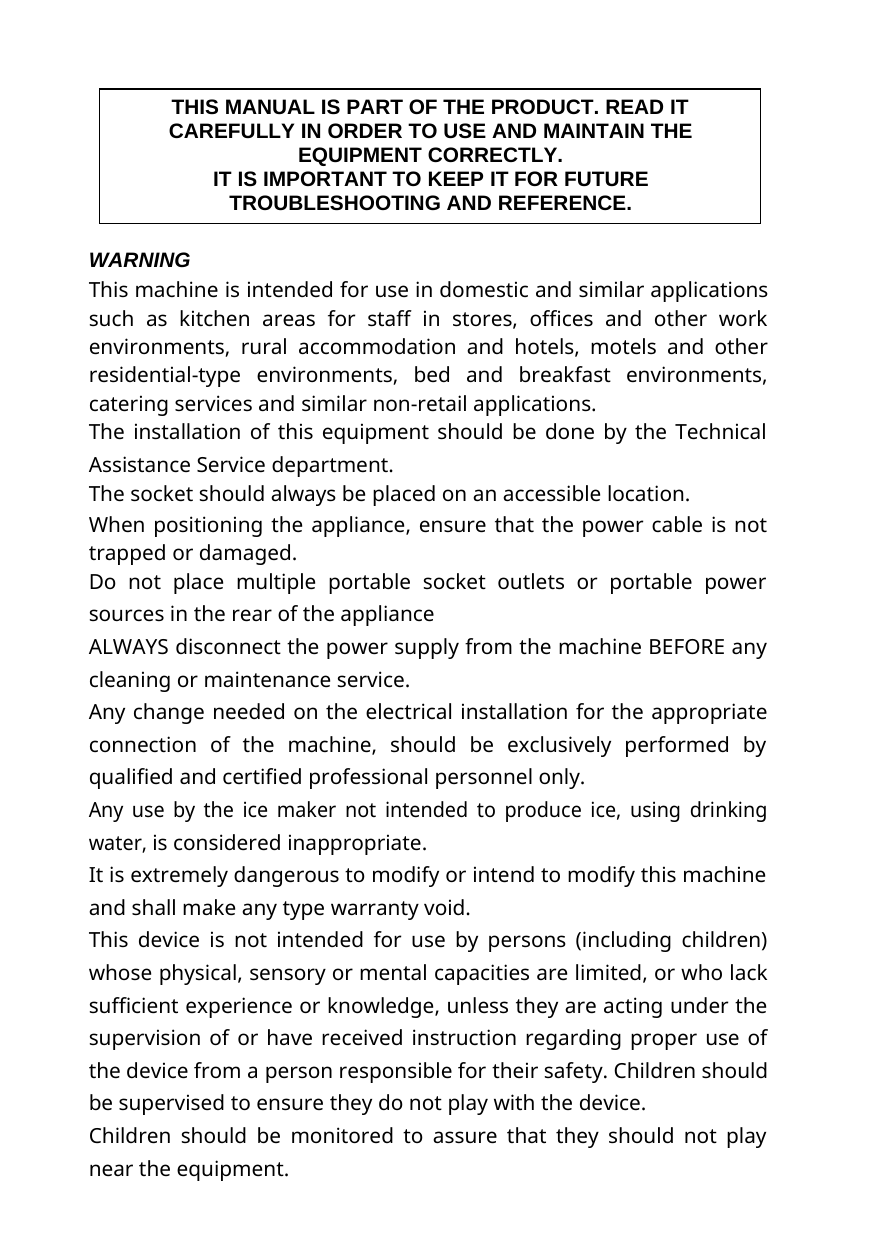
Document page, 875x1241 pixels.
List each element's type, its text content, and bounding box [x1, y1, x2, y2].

text This device is not intended for use by persons (including children) whose physical, sensory or mental capacities are limited, or who lack sufficient experience or knowledge, unless they are acting under the supervision of or have received instruction regarding proper use of the device from a person responsible for their safety. Children should be supervised to ensure they do not play with the device. [88, 926, 769, 1117]
text WARNING [88, 248, 809, 272]
text Any use by the ice maker not intended to produce ice, using drinking water, is considered inappropriate. [88, 795, 768, 856]
text The installation of this equipment should be done by the Technical Assistance Service department. [88, 417, 767, 478]
text Children should be monitored to assure that they should not play near the equipment. [88, 1121, 767, 1182]
text When positioning the appliance, ensure that the power cable is not trapped or damaged. [88, 510, 767, 567]
text This machine is intended for use in domestic and similar applications such as kitchen areas for staff in stores, offices and other work environments, rural accommodation and hotels, motels and other residential-type environments, bed and breakfast environments, catering services and similar non-retail applications. [88, 275, 768, 417]
text Any change needed on the electrical installation for the appropriate connection of the machine, should be exclusively performed by qualified and certified professional personnel only. [88, 697, 767, 791]
text The socket should always be placed on an accessible location. [88, 483, 809, 506]
text Do not place multiple portable socket outlets or portable power sources in the rear of the appliance [88, 567, 767, 628]
text ALWAYS disconnect the power supply from the machine BEFORE any cleaning or maintenance service. [88, 632, 768, 693]
text It is extremely dangerous to modify or intend to modify this machine and shall make any type warranty void. [88, 860, 768, 921]
